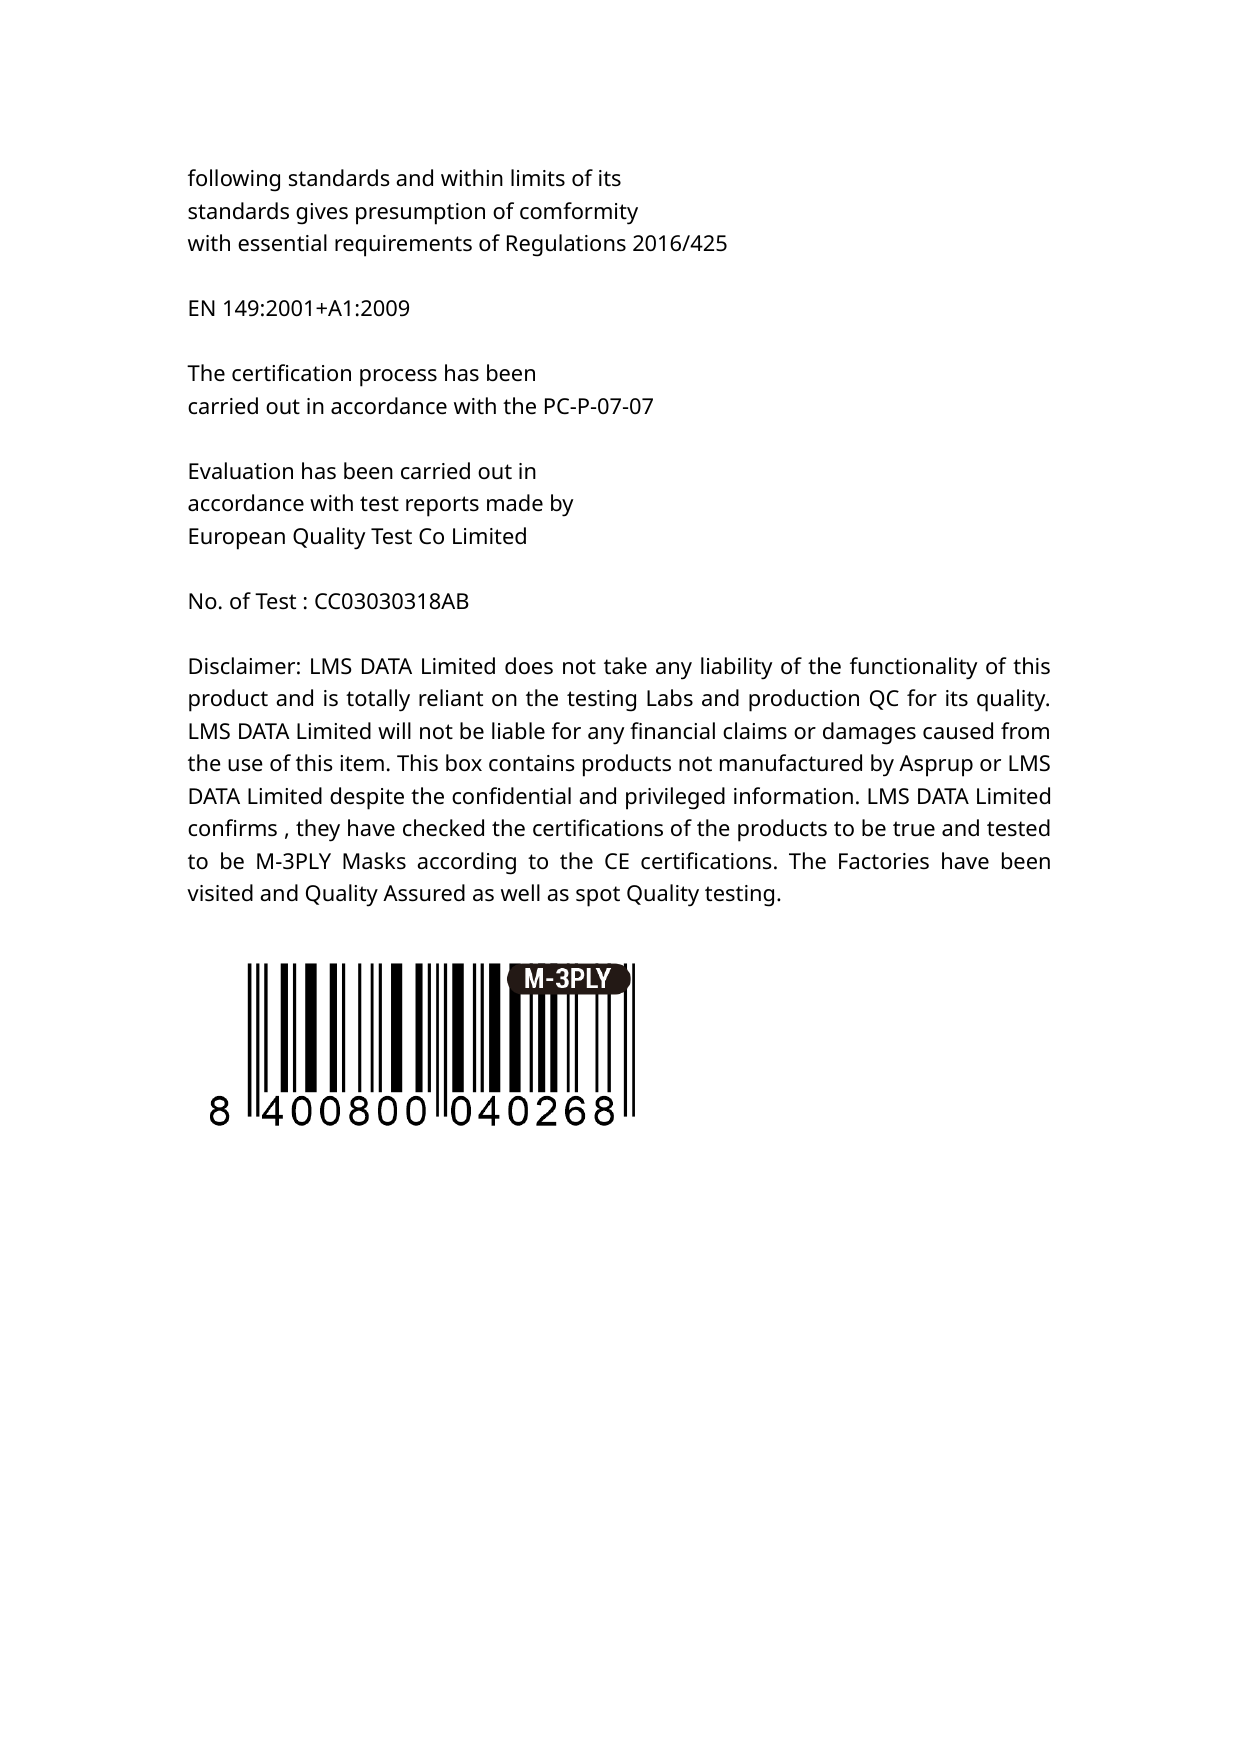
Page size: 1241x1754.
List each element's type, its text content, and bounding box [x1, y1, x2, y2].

picture [187, 942, 664, 1145]
text following standards and within limits of its [187, 162, 1053, 194]
text EN 149:2001+A1:2009 [187, 292, 1053, 324]
text No. of Test : CC03030318AB [187, 584, 1053, 617]
text carried out in accordance with the PC-P-07-07 [187, 389, 1053, 422]
text accordance with test reports made by [187, 487, 1053, 519]
text Disclaimer: LMS DATA Limited does not take any liability of the functionality of this product and is totally reliant on the testing Labs and production QC for its quality. LMS DATA Limited will not be liable for any financial claims or damages caused from the use of this item. This box contains products not manufactured by Asprup or LMS DATA Limited despite the confidential and privileged information. LMS DATA Limited confirms , they have checked the certifications of the products to be true and tested to be M-3PLY Masks according to the CE certifications. The Factories have been visited and Quality Assured as well as spot Quality testing. [187, 649, 1053, 909]
text The certification process has been [187, 357, 1053, 389]
text standards gives presumption of comformity [187, 194, 1053, 227]
text European Quality Test Co Limited [187, 519, 1053, 552]
text with essential requirements of Regulations 2016/425 [187, 227, 1053, 259]
text Evaluation has been carried out in [187, 454, 1053, 487]
